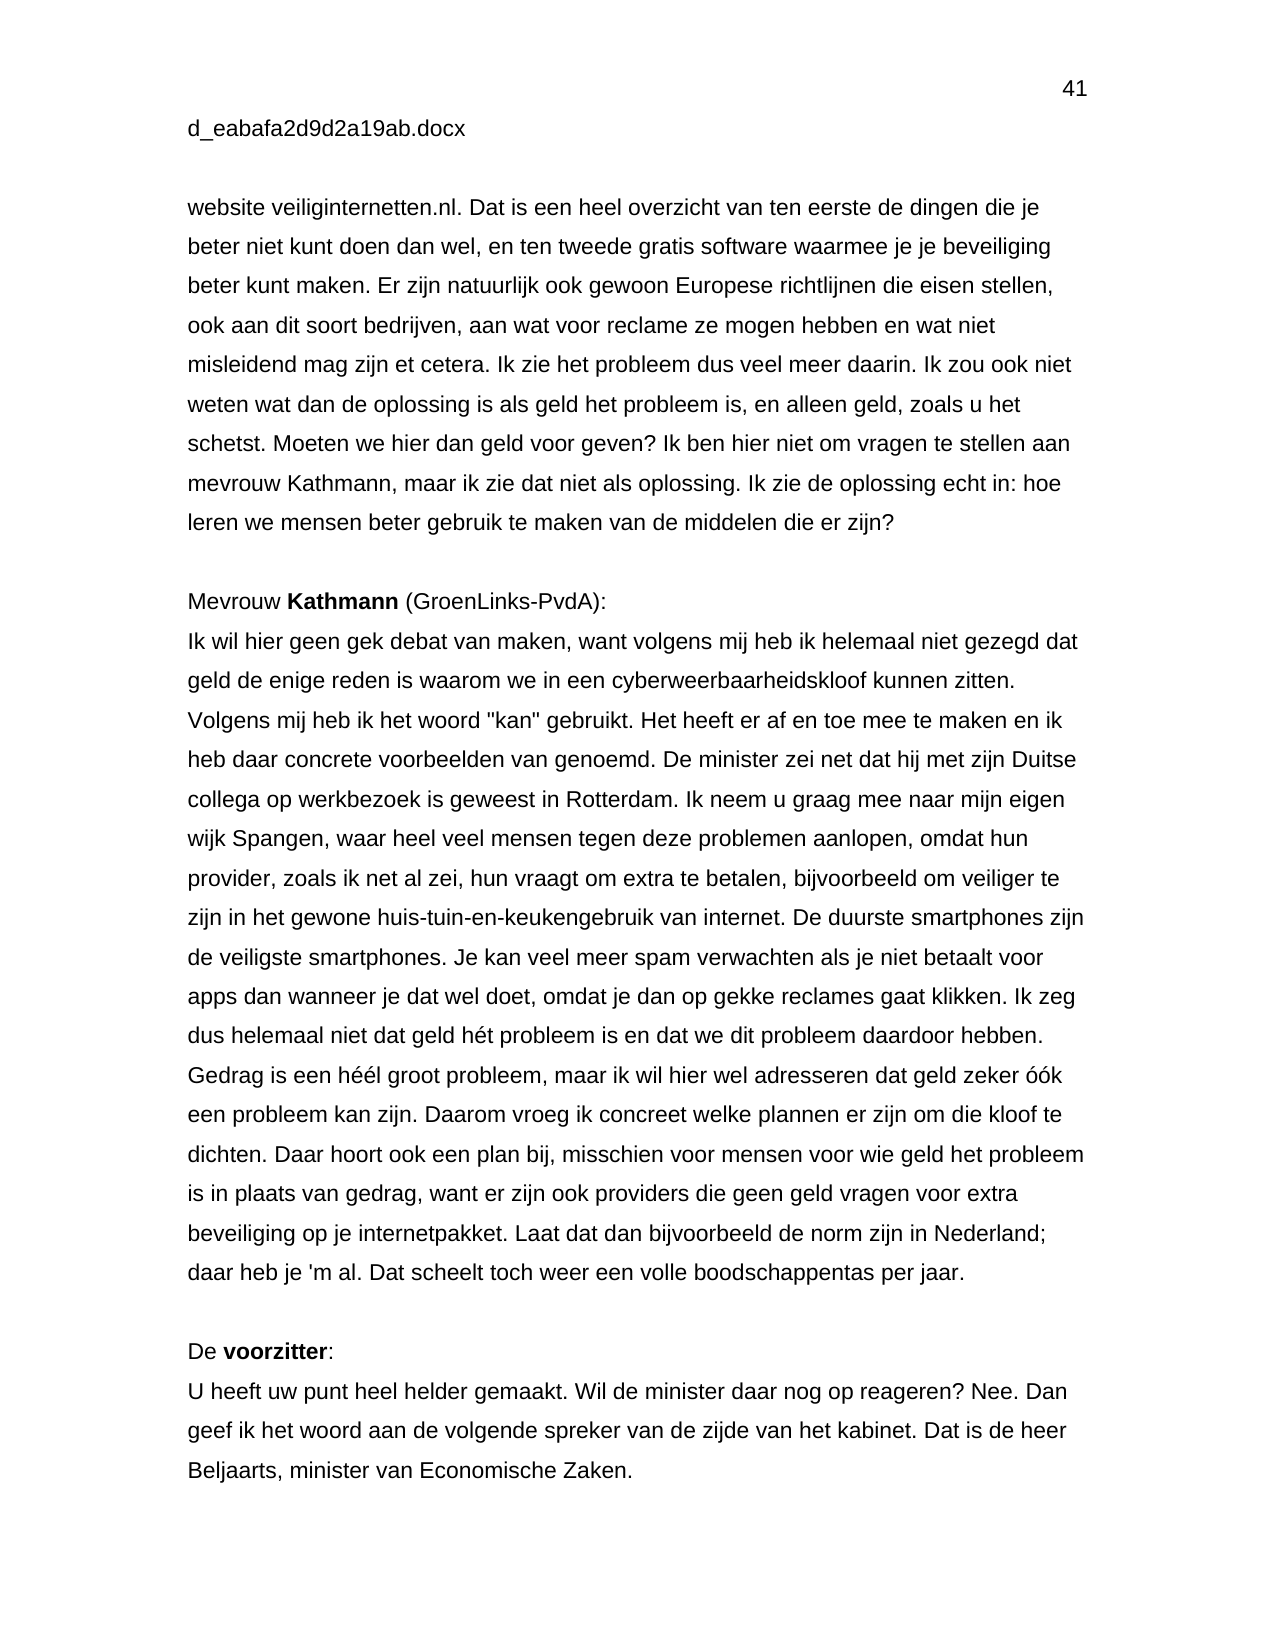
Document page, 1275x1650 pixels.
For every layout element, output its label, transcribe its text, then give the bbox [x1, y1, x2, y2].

text De voorzitter: [187, 1338, 1087, 1365]
text U heeft uw punt heel helder gemaakt. Wil de minister daar nog op reageren? Nee. Dan geef ik het woord aan de volgende spreker van de zijde van het kabinet. Dat is de heer Beljaarts, minister van Economische Zaken. [187, 1378, 1087, 1483]
text Mevrouw Kathmann (GroenLinks-PvdA): [187, 588, 1087, 614]
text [187, 193, 1087, 536]
text Ik wil hier geen gek debat van maken, want volgens mij heb ik helemaal niet gezegd dat geld de enige reden is waarom we in een cyberweerbaarheidskloof kunnen zitten. Volgens mij heb ik het woord "kan" gebruikt. Het heeft er af en toe mee te maken en ik heb daar concrete voorbeelden van genoemd. De minister zei net dat hij met zijn Duitse collega op werkbezoek is geweest in Rotterdam. Ik neem u graag mee naar mijn eigen wijk Spangen, waar heel veel mensen tegen deze problemen aanlopen, omdat hun provider, zoals ik net al zei, hun vraagt om extra te betalen, bijvoorbeeld om veiliger te zijn in het gewone huis-tuin-en-keukengebruik van internet. De duurste smartphones zijn de veiligste smartphones. Je kan veel meer spam verwachten als je niet betaalt voor apps dan wanneer je dat wel doet, omdat je dan op gekke reclames gaat klikken. Ik zeg dus helemaal niet dat geld hét probleem is en dat we dit probleem daardoor hebben. Gedrag is een héél groot probleem, maar ik wil hier wel adresseren dat geld zeker óók een probleem kan zijn. Daarom vroeg ik concreet welke plannen er zijn om die kloof te dichten. Daar hoort ook een plan bij, misschien voor mensen voor wie geld het probleem is in plaats van gedrag, want er zijn ook providers die geen geld vragen voor extra beveiliging op je internetpakket. Laat dat dan bijvoorbeeld de norm zijn in Nederland; daar heb je 'm al. Dat scheelt toch weer een volle boodschappentas per jaar. [187, 628, 1087, 1286]
